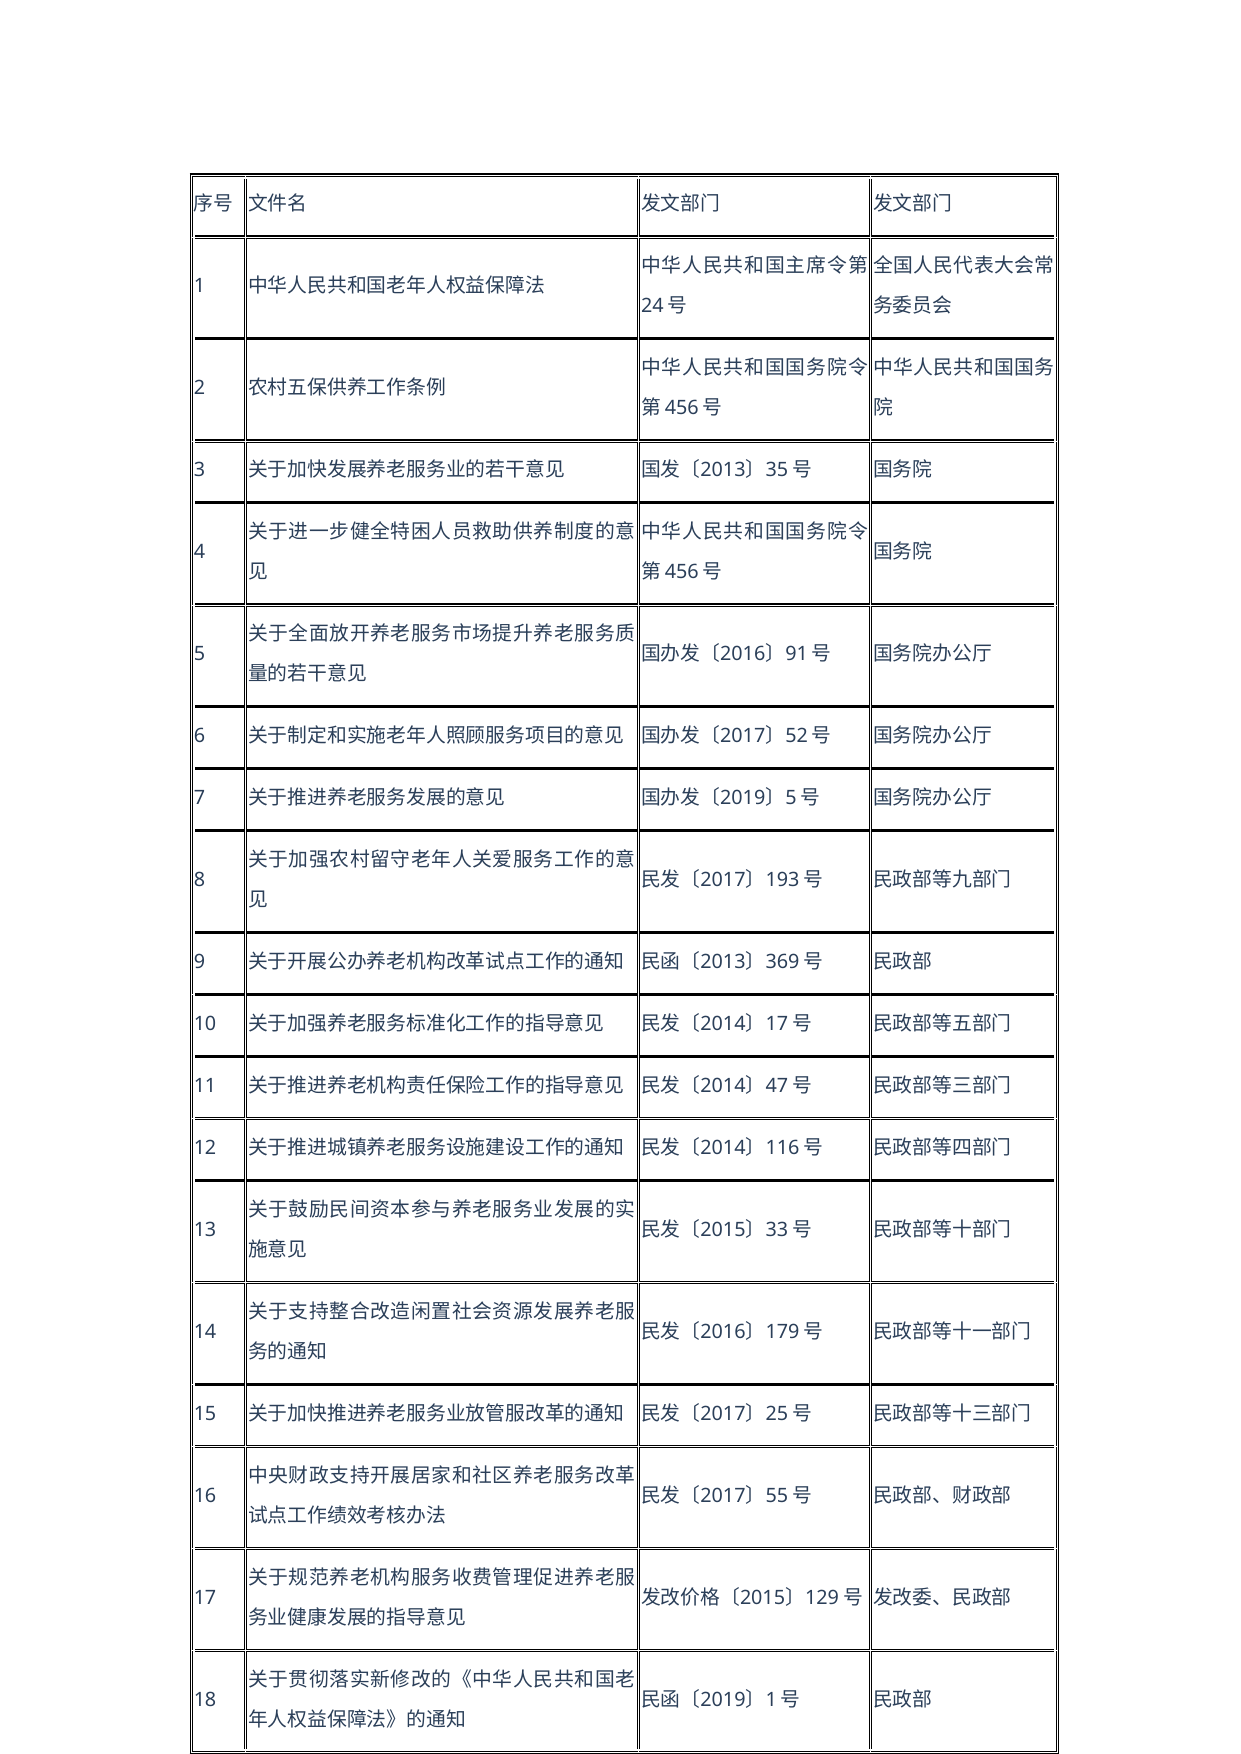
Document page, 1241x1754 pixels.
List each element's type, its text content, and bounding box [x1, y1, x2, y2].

table_cell 民发〔2017〕25号 [640, 1386, 869, 1445]
table_cell 12 [191, 1117, 246, 1179]
table_cell 发改价格〔2015〕129号 [640, 1550, 869, 1649]
table_cell 关于鼓励民间资本参与养老服务业发展的实施意见 [247, 1182, 637, 1281]
table_cell 国务院办公厅 [872, 767, 1056, 829]
table_cell 国办发〔2017〕52号 [640, 708, 869, 767]
table_cell 7 [193, 767, 244, 829]
table_cell 民政部等九部门 [872, 829, 1056, 931]
table_cell 9 [193, 931, 244, 993]
table_cell 16 [191, 1445, 246, 1547]
table_header 发文部门 [639, 177, 871, 235]
table_cell 中华人民共和国国务院令第456号 [640, 504, 869, 603]
table_cell 关于加快发展养老服务业的若干意见 [247, 443, 637, 501]
table_cell 民函〔2019〕1号 [639, 1652, 871, 1751]
table_cell 中华人民共和国主席令第24号 [640, 239, 869, 337]
table_cell 中华人民共和国国务院令第456号 [640, 340, 869, 439]
table_cell 14 [191, 1281, 246, 1383]
table_cell 15 [191, 1383, 244, 1445]
table_cell 国务院办公厅 [872, 705, 1056, 767]
table_cell 关于规范养老机构服务收费管理促进养老服务业健康发展的指导意见 [247, 1550, 637, 1649]
table_cell 国办发〔2016〕91号 [640, 607, 869, 705]
table_cell 民发〔2017〕55号 [640, 1448, 869, 1547]
table_cell 农村五保供养工作条例 [247, 340, 637, 439]
table_cell 11 [193, 1055, 244, 1117]
table_cell 民发〔2017〕193号 [640, 832, 869, 931]
table_cell 6 [193, 705, 244, 767]
table_cell 国务院 [872, 501, 1056, 603]
table_cell 民发〔2014〕47号 [640, 1058, 869, 1117]
table_cell 民发〔2014〕17号 [640, 996, 869, 1055]
table_cell 13 [193, 1179, 244, 1281]
table_cell 关于推进养老服务发展的意见 [247, 770, 637, 829]
table_cell 国务院 [872, 439, 1056, 501]
table_cell 民政部等三部门 [872, 1055, 1056, 1117]
table_header 序号 [193, 177, 246, 235]
table_cell 3 [193, 439, 244, 501]
table_header 文件名 [246, 177, 638, 235]
table_cell 民政部等十一部门 [871, 1281, 1057, 1383]
table_cell 民政部等十部门 [872, 1179, 1056, 1281]
table_cell 发改委、民政部 [871, 1547, 1057, 1649]
table_header 发文部门 [871, 177, 1056, 235]
table_cell 民政部等五部门 [872, 993, 1057, 1055]
table_cell 民政部等四部门 [871, 1117, 1057, 1179]
table_cell 关于加强农村留守老年人关爱服务工作的意见 [247, 832, 637, 931]
table_cell 关于开展公办养老机构改革试点工作的通知 [247, 934, 637, 993]
table_cell 全国人民代表大会常务委员会 [872, 235, 1056, 337]
table_cell 中华人民共和国老年人权益保障法 [247, 239, 637, 337]
table_cell 17 [191, 1547, 246, 1649]
table_cell 民函〔2013〕369号 [640, 934, 869, 993]
table_cell 国务院办公厅 [872, 603, 1056, 705]
table_cell 1 [193, 235, 244, 337]
table_cell 关于全面放开养老服务市场提升养老服务质量的若干意见 [247, 607, 637, 705]
table_cell 关于贯彻落实新修改的《中华人民共和国老年人权益保障法》的通知 [246, 1652, 638, 1751]
table_cell 中央财政支持开展居家和社区养老服务改革试点工作绩效考核办法 [247, 1448, 637, 1547]
table_cell 10 [191, 993, 244, 1055]
table_cell 国办发〔2019〕5号 [640, 770, 869, 829]
table_cell 民政部、财政部 [871, 1445, 1057, 1547]
table_cell 民政部 [872, 931, 1056, 993]
table_cell 中华人民共和国国务院 [872, 337, 1056, 439]
table_cell 关于推进养老机构责任保险工作的指导意见 [247, 1058, 637, 1117]
table_cell 关于加强养老服务标准化工作的指导意见 [247, 996, 637, 1055]
table_cell 18 [191, 1649, 246, 1751]
table_cell 民发〔2015〕33号 [640, 1182, 869, 1281]
table_cell 4 [193, 501, 244, 603]
table_cell 8 [193, 829, 244, 931]
table_cell 关于加快推进养老服务业放管服改革的通知 [247, 1386, 637, 1445]
table_cell 关于支持整合改造闲置社会资源发展养老服务的通知 [247, 1284, 637, 1383]
table_cell 民政部 [871, 1649, 1057, 1751]
table_cell 民政部等十三部门 [872, 1383, 1057, 1445]
table_cell 关于制定和实施老年人照顾服务项目的意见 [247, 708, 637, 767]
table_cell 5 [193, 603, 244, 705]
table_cell 关于推进城镇养老服务设施建设工作的通知 [247, 1120, 637, 1179]
table_cell 民发〔2014〕116号 [640, 1120, 869, 1179]
table_cell 关于进一步健全特困人员救助供养制度的意见 [247, 504, 637, 603]
table_cell 国发〔2013〕35号 [640, 443, 869, 501]
table_cell 民发〔2016〕179号 [640, 1284, 869, 1383]
table_cell 2 [193, 337, 244, 439]
